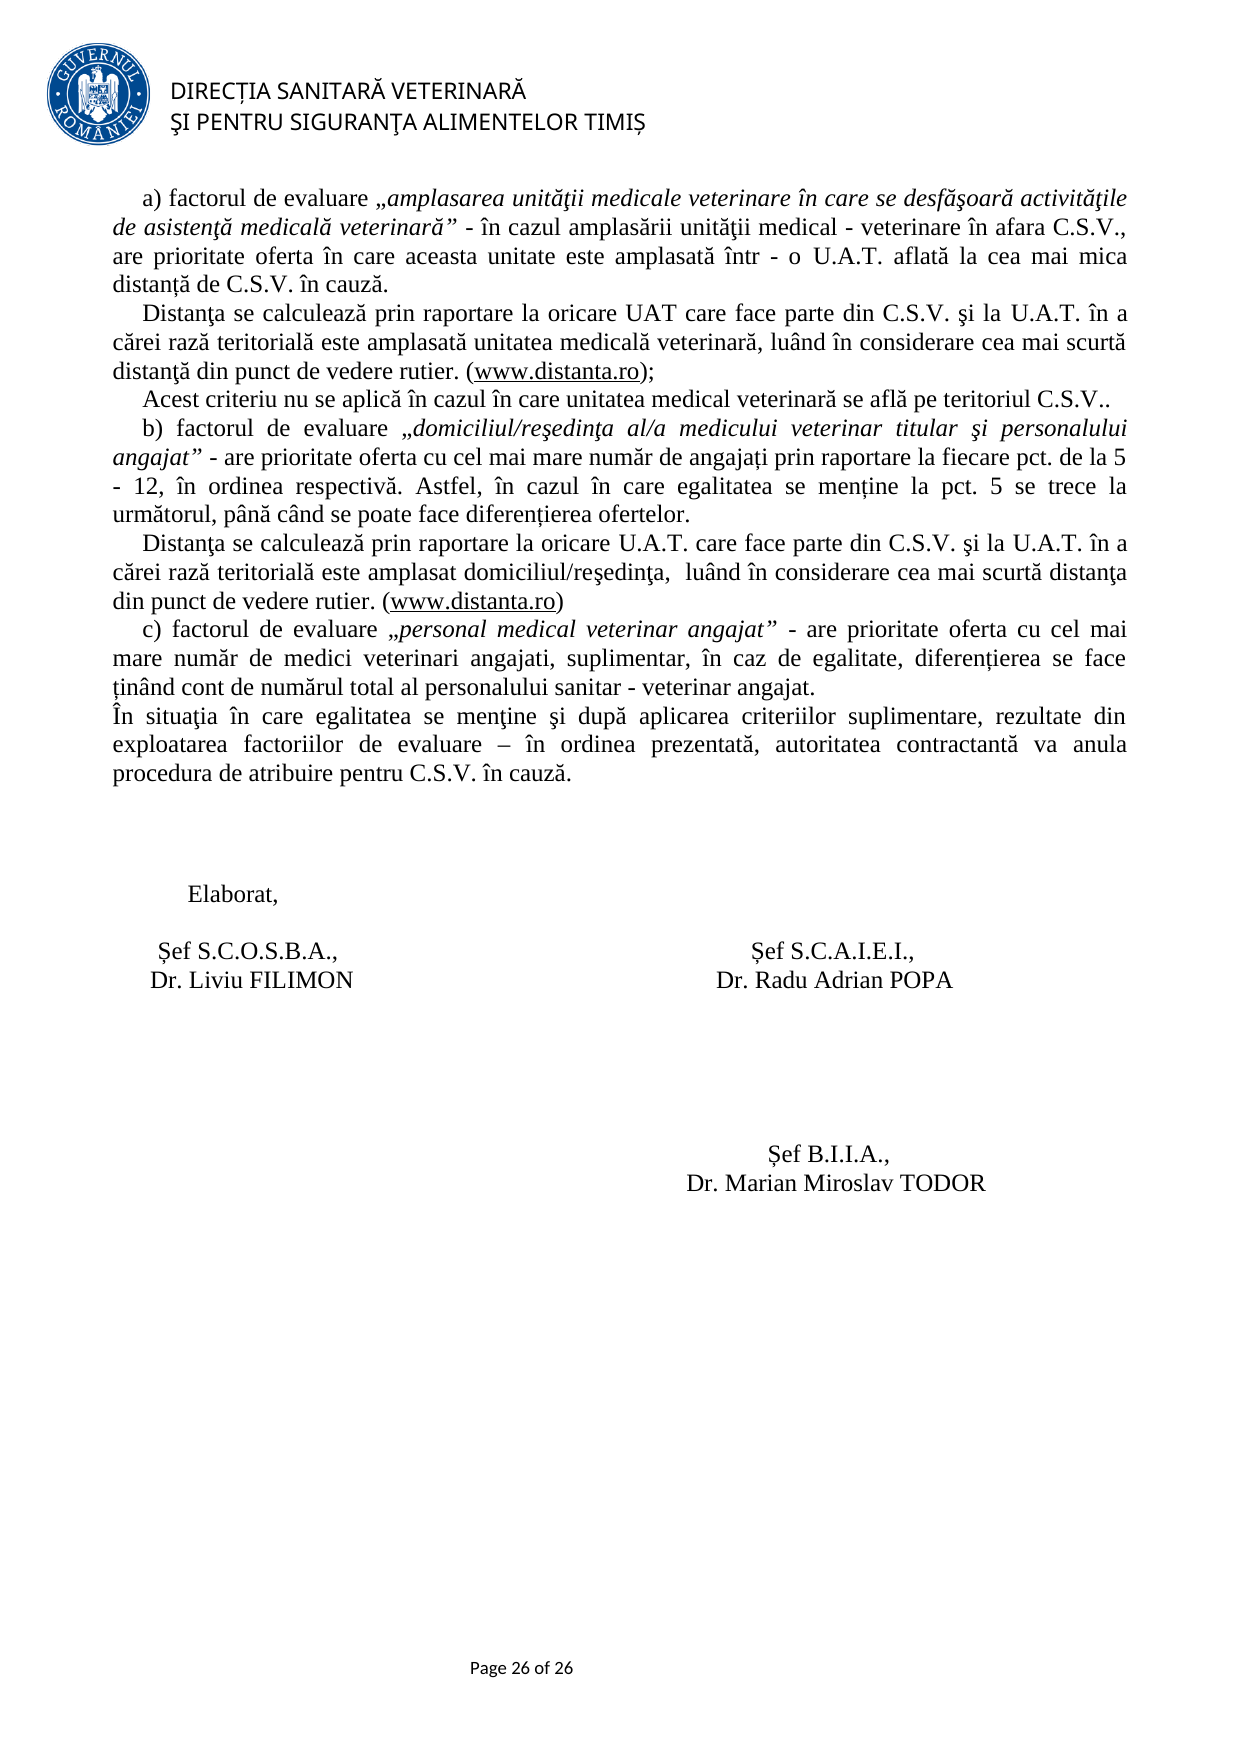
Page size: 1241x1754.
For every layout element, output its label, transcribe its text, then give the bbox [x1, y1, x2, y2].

picture [45, 41, 150, 146]
list Șef B.I.I.A., [150, 1139, 1128, 1168]
text Distanţa se calculează prin raportare la oricare U.A.T. care face parte din C.S.V. şi la U.A.T. în a cărei rază teritorială este amplasat domiciliul/reşedinţa, luând în considerare cea mai scurtă distanţa din punct de vedere rutier. (www.distanta.ro) [112, 528, 1128, 614]
text c) factorul de evaluare „personal medical veterinar angajat” - are prioritate oferta cu cel mai mare număr de medici veterinari angajati, suplimentar, în caz de egalitate, diferențierea se face ținând cont de numărul total al personalului sanitar - veterinar angajat. [112, 614, 1128, 701]
list Șef S.C.O.S.B.A., Șef S.C.A.I.E.I., [126, 936, 1128, 965]
list Dr. Liviu FILIMON Dr. Radu Adrian POPA [112, 965, 1128, 994]
text b) factorul de evaluare „domiciliul/reşedinţa al/a medicului veterinar titular şi personalului angajat” - are prioritate oferta cu cel mai mare număr de angajați prin raportare la fiecare pct. de la 5 - 12, în ordinea respectivă. Astfel, în cazul în care egalitatea se menține la pct. 5 se trece la următorul, până când se poate face diferențierea ofertelor. [112, 413, 1128, 528]
text Distanţa se calculează prin raportare la oricare UAT care face parte din C.S.V. şi la U.A.T. în a cărei rază teritorială este amplasată unitatea medicală veterinară, luând în considerare cea mai scurtă distanţă din punct de vedere rutier. (www.distanta.ro); [112, 298, 1128, 384]
text În situaţia în care egalitatea se menţine şi după aplicarea criteriilor suplimentare, rezultate din exploatarea factoriilor de evaluare – în ordinea prezentată, autoritatea contractantă va anula procedura de atribuire pentru C.S.V. în cauză. [112, 701, 1128, 787]
text a) factorul de evaluare „amplasarea unităţii medicale veterinare în care se desfăşoară activităţile de asistenţă medicală veterinară” - în cazul amplasării unităţii medical - veterinare în afara C.S.V., are prioritate oferta în care aceasta unitate este amplasată într - o U.A.T. aflată la cea mai mica distanță de C.S.V. în cauză. [112, 183, 1128, 298]
text Acest criteriu nu se aplică în cazul în care unitatea medical veterinară se află pe teritoriul C.S.V.. [112, 384, 1128, 413]
list Dr. Marian Miroslav TODOR [150, 1168, 1128, 1197]
text Elaborat, [112, 879, 1128, 907]
